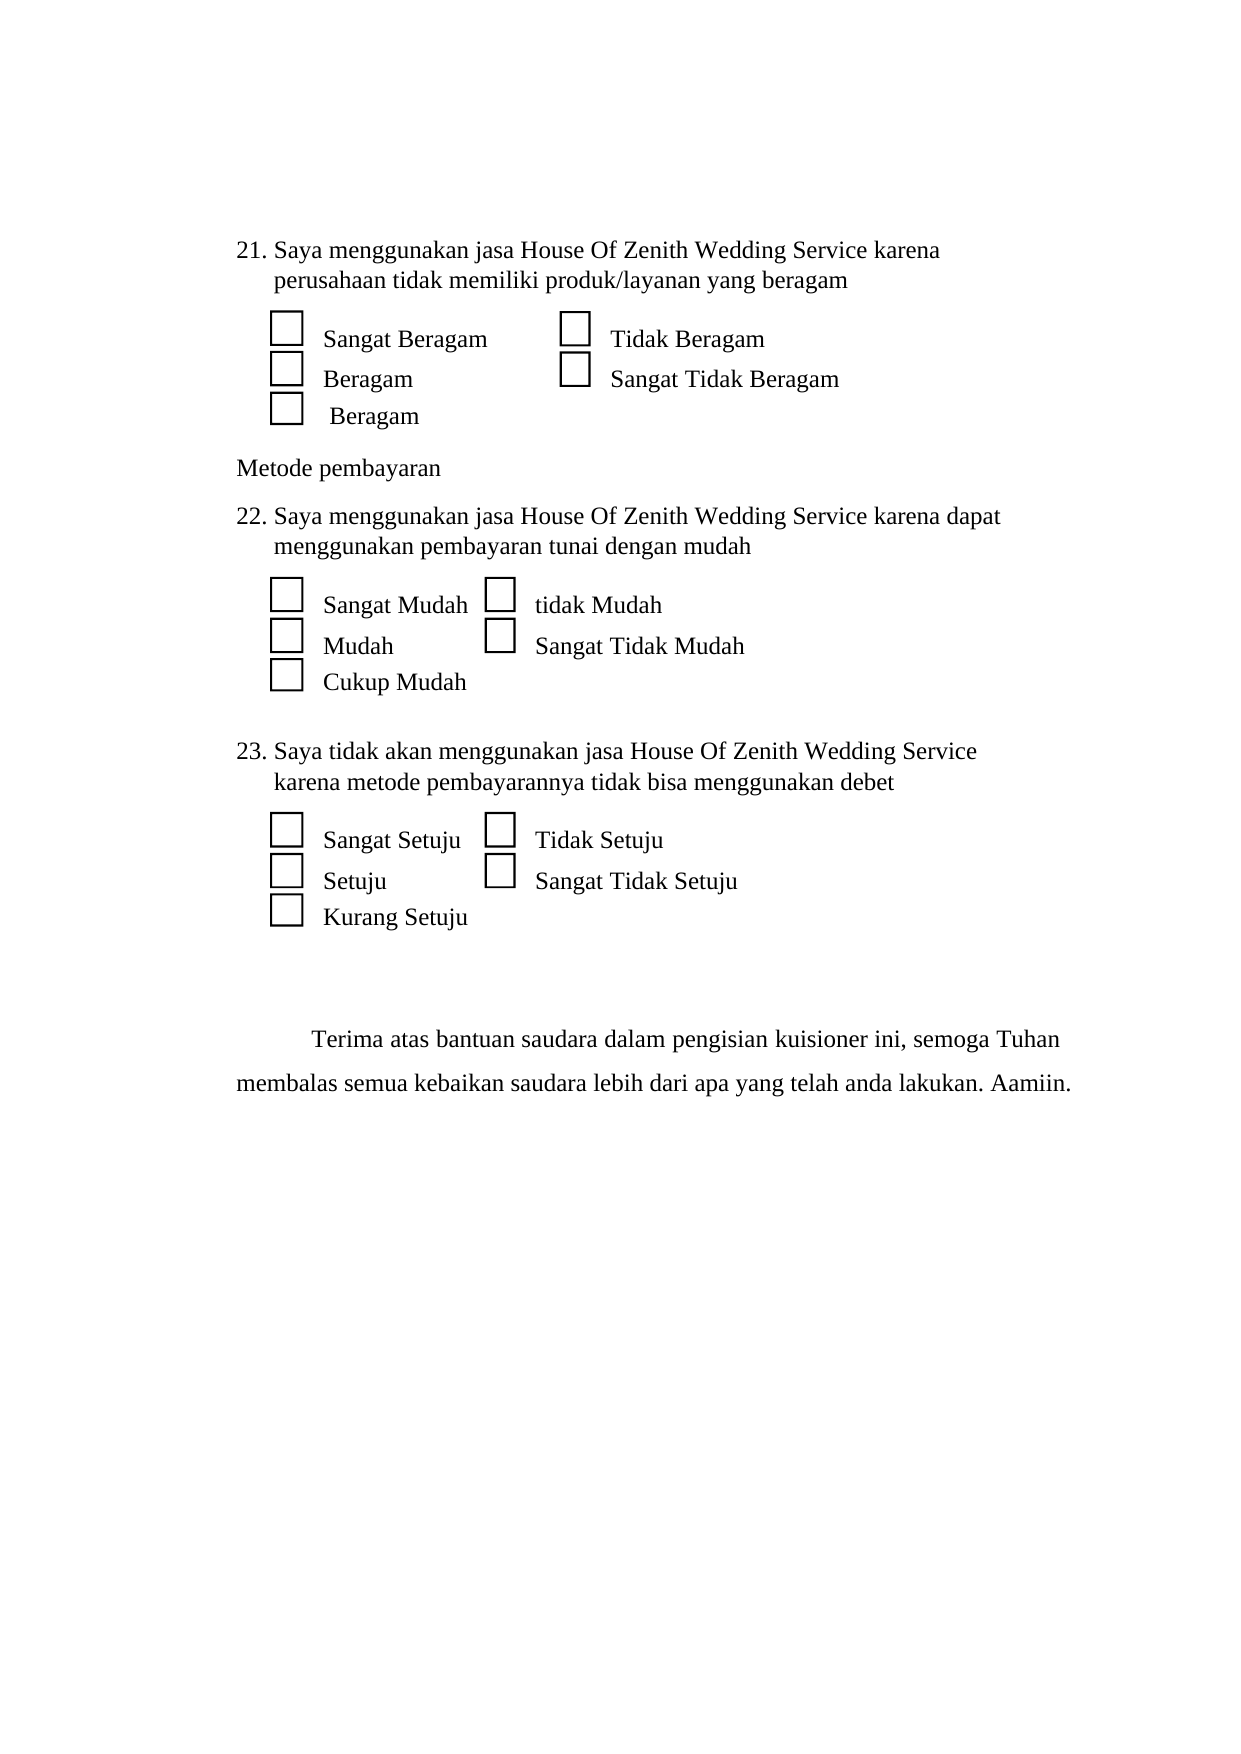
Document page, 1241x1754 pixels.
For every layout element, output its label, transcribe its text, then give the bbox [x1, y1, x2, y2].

list Saya menggunakan jasa House Of Zenith Wedding Service karena dapat menggunakan pembayaran tunai dengan mudah [236, 501, 1007, 560]
list Saya menggunakan jasa House Of Zenith Wedding Service karena perusahaan tidak memiliki produk/layanan yang beragam [236, 235, 946, 294]
text Terima atas bantuan saudara dalam pengisian kuisioner ini, semoga Tuhan membalas semua kebaikan saudara lebih dari apa yang telah anda lakukan. Aamiin. [236, 1024, 1090, 1097]
text Metode pembayaran [236, 453, 1209, 482]
list Saya tidak akan menggunakan jasa House Of Zenith Wedding Service karena metode pembayarannya tidak bisa menggunakan debet [236, 736, 1049, 796]
